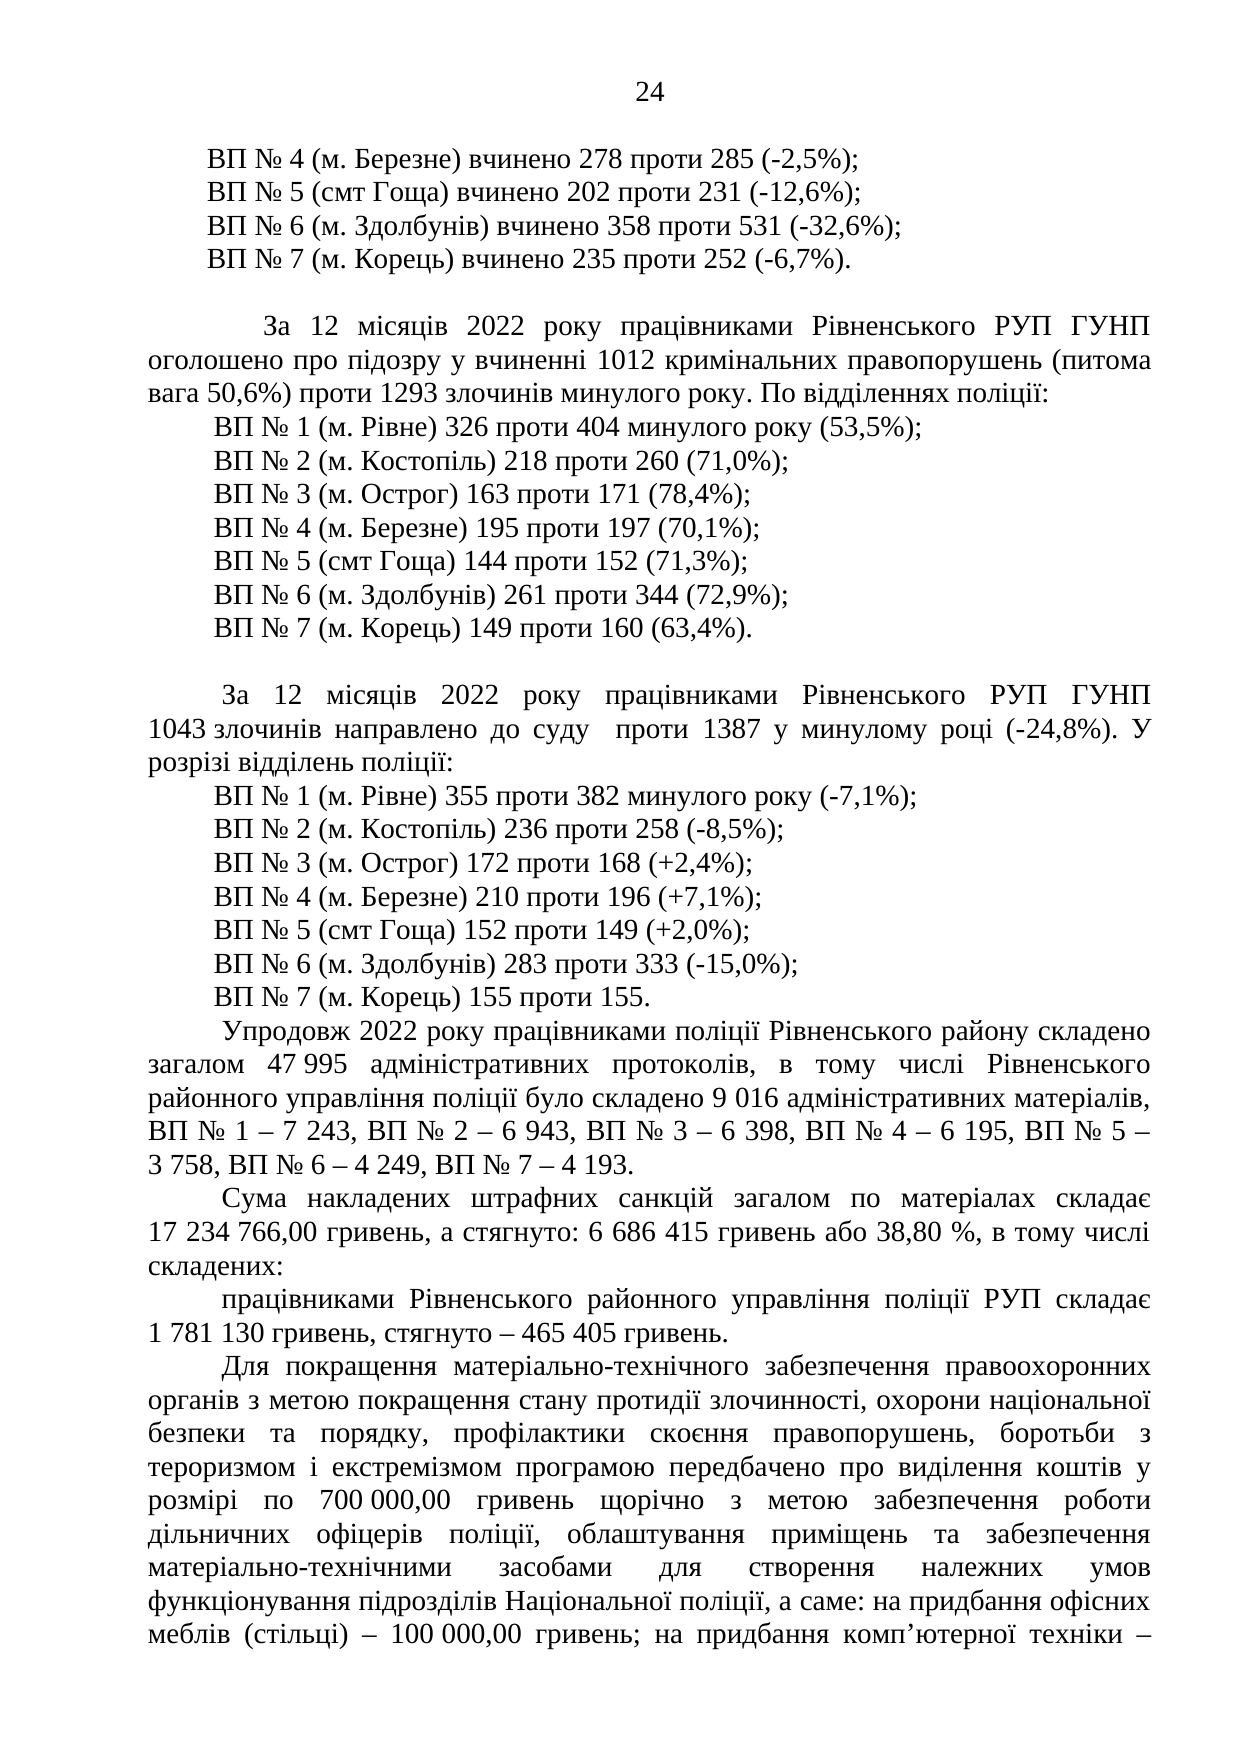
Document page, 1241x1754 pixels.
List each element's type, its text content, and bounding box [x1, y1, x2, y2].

text ВП № 7 (м. Корець) вчинено 235 проти 252 (-6,7%). [148, 241, 1152, 275]
text ВП № 2 (м. Костопіль) 218 проти 260 (71,0%); [148, 443, 1152, 476]
text За 12 місяців 2022 року працівниками Рівненського РУП ГУНП оголошено про підозру у вчиненні 1012 кримінальних правопорушень (питома вага 50,6%) проти 1293 злочинів минулого року. По відділеннях поліції: [148, 308, 1152, 409]
text ВП № 4 (м. Березне) 210 проти 196 (+7,1%); [148, 879, 1152, 912]
text ВП № 4 (м. Березне) вчинено 278 проти 285 (-2,5%); [148, 141, 1152, 174]
text ВП № 7 (м. Корець) 155 проти 155. [148, 979, 1152, 1013]
text Упродовж 2022 року працівниками поліції Рівненського району складено загалом 47 995 адміністративних протоколів, в тому числі Рівненського районного управління поліції було складено 9 016 адміністративних матеріалів, ВП № 1 – 7 243, ВП № 2 – 6 943, ВП № 3 – 6 398, ВП № 4 – 6 195, ВП № 5 – 3 758, ВП № 6 – 4 249, ВП № 7 – 4 193. [148, 1013, 1152, 1181]
text ВП № 6 (м. Здолбунів) 283 проти 333 (-15,0%); [148, 946, 1152, 979]
text Сума накладених штрафних санкцій загалом по матеріалах складає 17 234 766,00 гривень, а стягнуто: 6 686 415 гривень або 38,80 %, в тому числі складених: [148, 1181, 1152, 1281]
text ВП № 1 (м. Рівне) 326 проти 404 минулого року (53,5%); [148, 409, 1152, 443]
text ВП № 5 (смт Гоща) вчинено 202 проти 231 (-12,6%); [148, 174, 1152, 208]
text ВП № 4 (м. Березне) 195 проти 197 (70,1%); [148, 510, 1152, 543]
text ВП № 7 (м. Корець) 149 проти 160 (63,4%). [148, 610, 1152, 644]
text ВП № 3 (м. Острог) 163 проти 171 (78,4%); [148, 476, 1152, 510]
text ВП № 5 (смт Гоща) 144 проти 152 (71,3%); [148, 543, 1152, 577]
text За 12 місяців 2022 року працівниками Рівненського РУП ГУНП 1043 злочинів направлено до суду проти 1387 у минулому році (-24,8%). У розрізі відділень поліції: [148, 677, 1152, 778]
text ВП № 1 (м. Рівне) 355 проти 382 минулого року (-7,1%); [148, 778, 1152, 812]
text ВП № 2 (м. Костопіль) 236 проти 258 (-8,5%); [148, 812, 1152, 845]
text працівниками Рівненського районного управління поліції РУП складає 1 781 130 гривень, стягнуто – 465 405 гривень. [148, 1281, 1152, 1348]
text ВП № 3 (м. Острог) 172 проти 168 (+2,4%); [148, 845, 1152, 879]
text ВП № 6 (м. Здолбунів) вчинено 358 проти 531 (-32,6%); [148, 208, 1152, 241]
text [148, 1348, 1152, 1650]
text ВП № 5 (смт Гоща) 152 проти 149 (+2,0%); [148, 912, 1152, 946]
text ВП № 6 (м. Здолбунів) 261 проти 344 (72,9%); [148, 577, 1152, 610]
